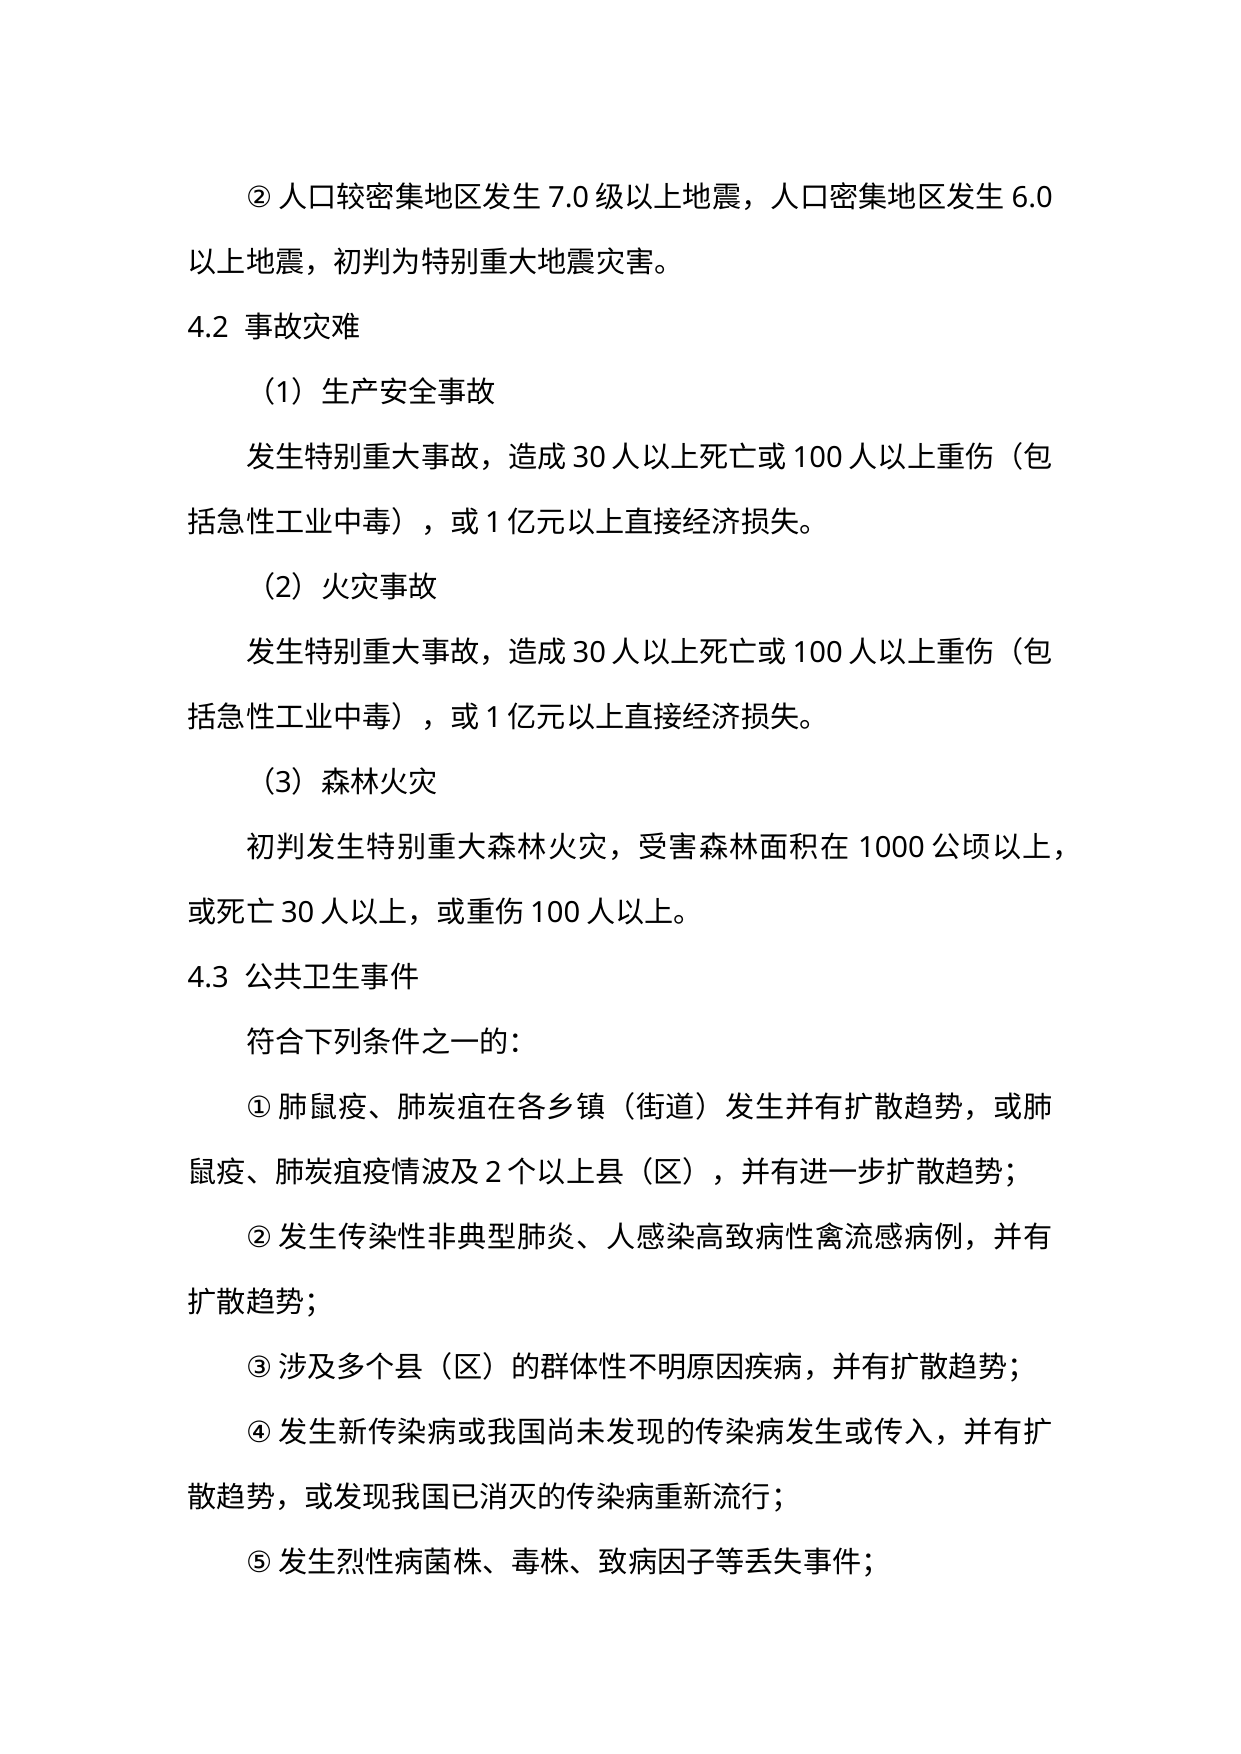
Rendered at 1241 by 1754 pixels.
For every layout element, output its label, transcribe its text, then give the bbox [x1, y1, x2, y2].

text ①肺鼠疫、肺炭疽在各乡镇（街道）发生并有扩散趋势，或肺鼠疫、肺炭疽疫情波及2个以上县（区），并有进一步扩散趋势； [187, 1072, 1053, 1202]
text 符合下列条件之一的： [187, 1007, 1053, 1072]
text ②发生传染性非典型肺炎、人感染高致病性禽流感病例，并有扩散趋势； [187, 1202, 1053, 1332]
text （3）森林火灾 [187, 747, 1053, 812]
text ⑤发生烈性病菌株、毒株、致病因子等丢失事件； [187, 1527, 1053, 1592]
text ③涉及多个县（区）的群体性不明原因疾病，并有扩散趋势； [187, 1332, 1053, 1397]
subtitle 4.3 公共卫生事件 [187, 942, 1053, 1007]
text 发生特别重大事故，造成30人以上死亡或100人以上重伤（包括急性工业中毒），或1亿元以上直接经济损失。 [187, 422, 1053, 552]
subtitle 4.2 事故灾难 [187, 292, 1053, 357]
text 发生特别重大事故，造成30人以上死亡或100人以上重伤（包括急性工业中毒），或1亿元以上直接经济损失。 [187, 617, 1053, 747]
text ②人口较密集地区发生7.0级以上地震，人口密集地区发生6.0以上地震，初判为特别重大地震灾害。 [187, 162, 1053, 292]
text （1）生产安全事故 [187, 357, 1053, 422]
text 初判发生特别重大森林火灾，受害森林面积在1000公顷以上，或死亡30人以上，或重伤100人以上。 [187, 812, 1053, 942]
text ④发生新传染病或我国尚未发现的传染病发生或传入，并有扩散趋势，或发现我国已消灭的传染病重新流行； [187, 1397, 1053, 1527]
text （2）火灾事故 [187, 552, 1053, 617]
